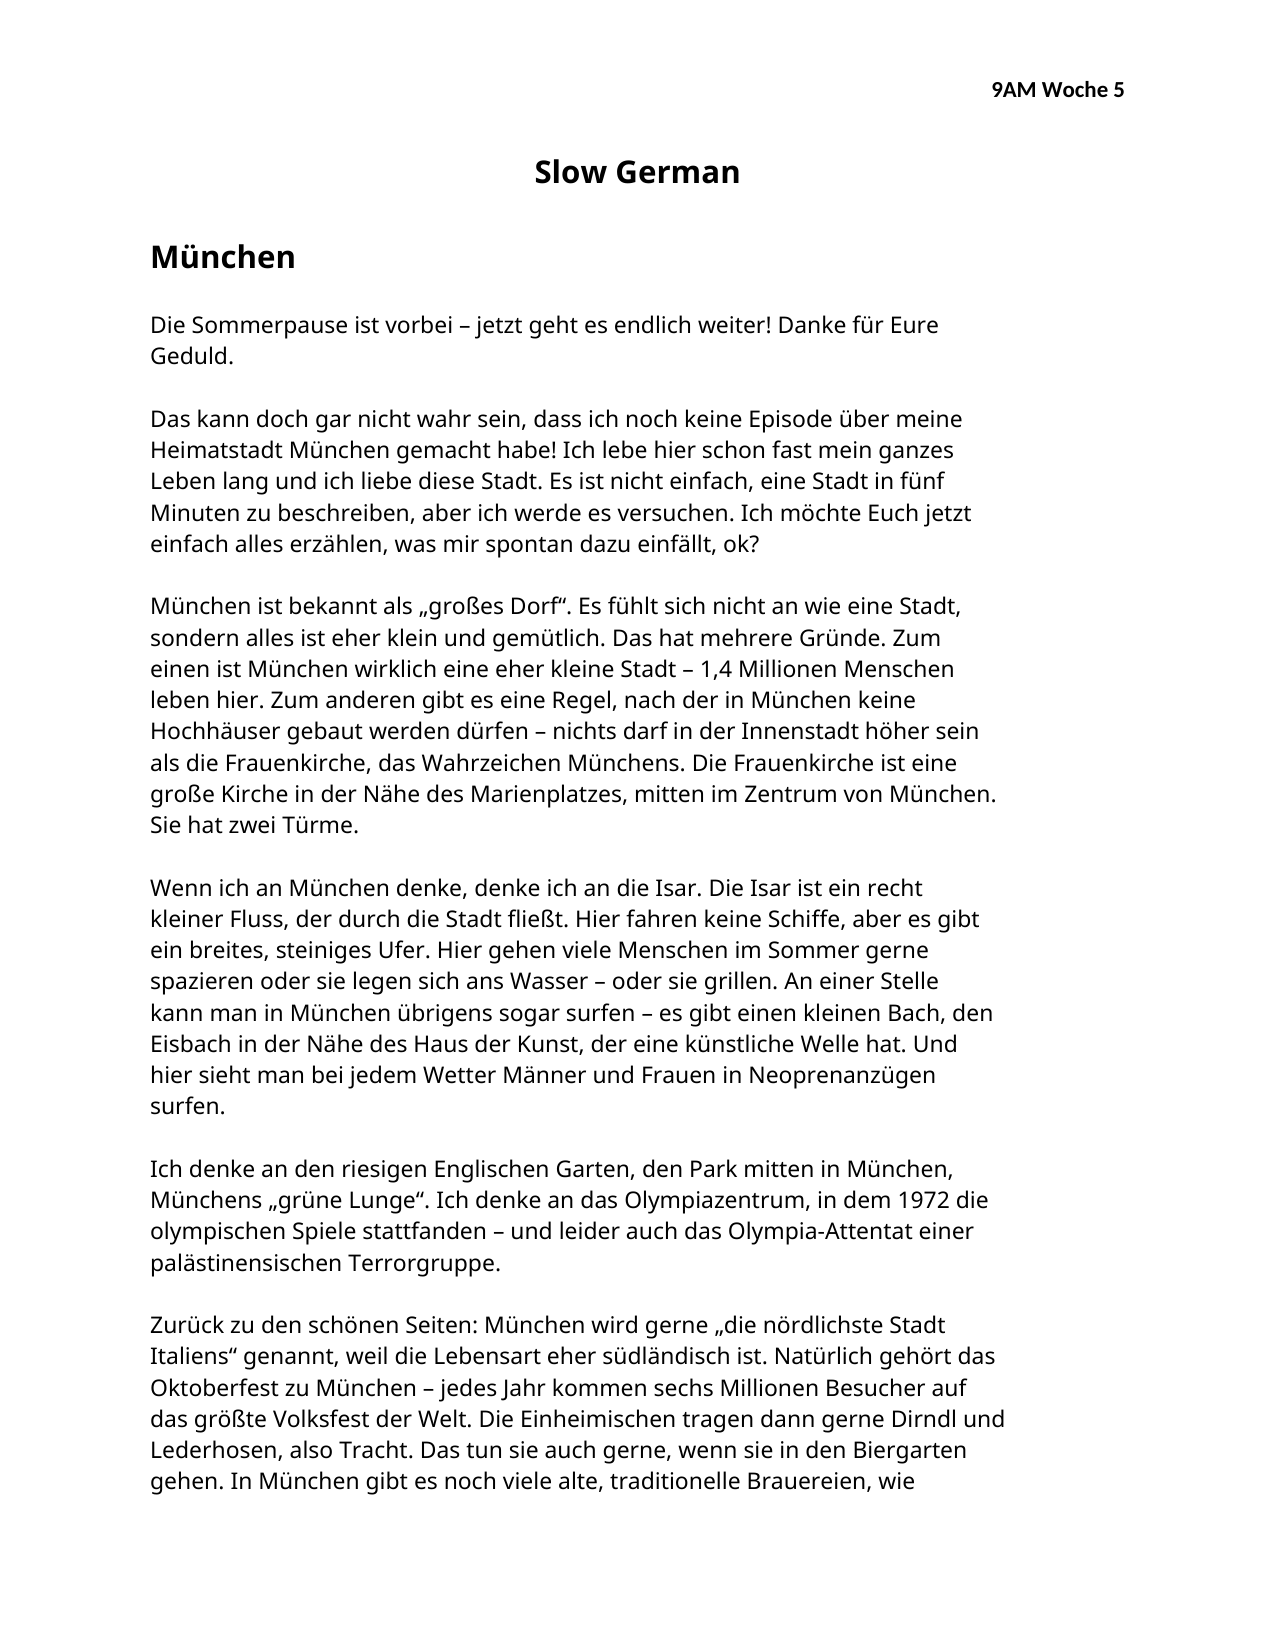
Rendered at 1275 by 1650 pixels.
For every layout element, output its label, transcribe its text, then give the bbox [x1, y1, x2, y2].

text Oktoberfest zu München – jedes Jahr kommen sechs Millionen Besucher auf [150, 1372, 1125, 1403]
text sondern alles ist eher klein und gemütlich. Das hat mehrere Gründe. Zum [150, 622, 1125, 653]
text große Kirche in der Nähe des Marienplatzes, mitten im Zentrum von München. [150, 778, 1125, 809]
text spazieren oder sie legen sich ans Wasser – oder sie grillen. An einer Stelle [150, 965, 1125, 997]
text einfach alles erzählen, was mir spontan dazu einfällt, ok? [150, 528, 1125, 559]
text Italiens“ genannt, weil die Lebensart eher südländisch ist. Natürlich gehört das [150, 1340, 1125, 1372]
text Münchens „grüne Lunge“. Ich denke an das Olympiazentrum, in dem 1972 die [150, 1184, 1125, 1215]
text Wenn ich an München denke, denke ich an die Isar. Die Isar ist ein recht [150, 872, 1125, 903]
text Sie hat zwei Türme. [150, 809, 1125, 840]
text Leben lang und ich liebe diese Stadt. Es ist nicht einfach, eine Stadt in fünf [150, 465, 1125, 497]
text ein breites, steiniges Ufer. Hier gehen viele Menschen im Sommer gerne [150, 934, 1125, 965]
text Geduld. [150, 340, 1125, 372]
text Minuten zu beschreiben, aber ich werde es versuchen. Ich möchte Euch jetzt [150, 497, 1125, 528]
text Hochhäuser gebaut werden dürfen – nichts darf in der Innenstadt höher sein [150, 715, 1125, 747]
text das größte Volksfest der Welt. Die Einheimischen tragen dann gerne Dirndl und [150, 1403, 1125, 1434]
text kann man in München übrigens sogar surfen – es gibt einen kleinen Bach, den [150, 997, 1125, 1028]
text surfen. [150, 1090, 1125, 1122]
text Slow German [150, 150, 1125, 193]
text einen ist München wirklich eine eher kleine Stadt – 1,4 Millionen Menschen [150, 653, 1125, 684]
text Heimatstadt München gemacht habe! Ich lebe hier schon fast mein ganzes [150, 434, 1125, 465]
text Das kann doch gar nicht wahr sein, dass ich noch keine Episode über meine [150, 403, 1125, 434]
text leben hier. Zum anderen gibt es eine Regel, nach der in München keine [150, 684, 1125, 715]
text gehen. In München gibt es noch viele alte, traditionelle Brauereien, wie [150, 1465, 1125, 1497]
text Die Sommerpause ist vorbei – jetzt geht es endlich weiter! Danke für Eure [150, 309, 1125, 340]
text Lederhosen, also Tracht. Das tun sie auch gerne, wenn sie in den Biergarten [150, 1434, 1125, 1465]
text Ich denke an den riesigen Englischen Garten, den Park mitten in München, [150, 1153, 1125, 1184]
text kleiner Fluss, der durch die Stadt fließt. Hier fahren keine Schiffe, aber es gibt [150, 903, 1125, 934]
text München [150, 235, 1125, 278]
text palästinensischen Terrorgruppe. [150, 1247, 1125, 1278]
text Eisbach in der Nähe des Haus der Kunst, der eine künstliche Welle hat. Und [150, 1028, 1125, 1059]
text hier sieht man bei jedem Wetter Männer und Frauen in Neoprenanzügen [150, 1059, 1125, 1090]
text Zurück zu den schönen Seiten: München wird gerne „die nördlichste Stadt [150, 1309, 1125, 1340]
text olympischen Spiele stattfanden – und leider auch das Olympia-Attentat einer [150, 1215, 1125, 1247]
text als die Frauenkirche, das Wahrzeichen Münchens. Die Frauenkirche ist eine [150, 747, 1125, 778]
text München ist bekannt als „großes Dorf“. Es fühlt sich nicht an wie eine Stadt, [150, 590, 1125, 622]
